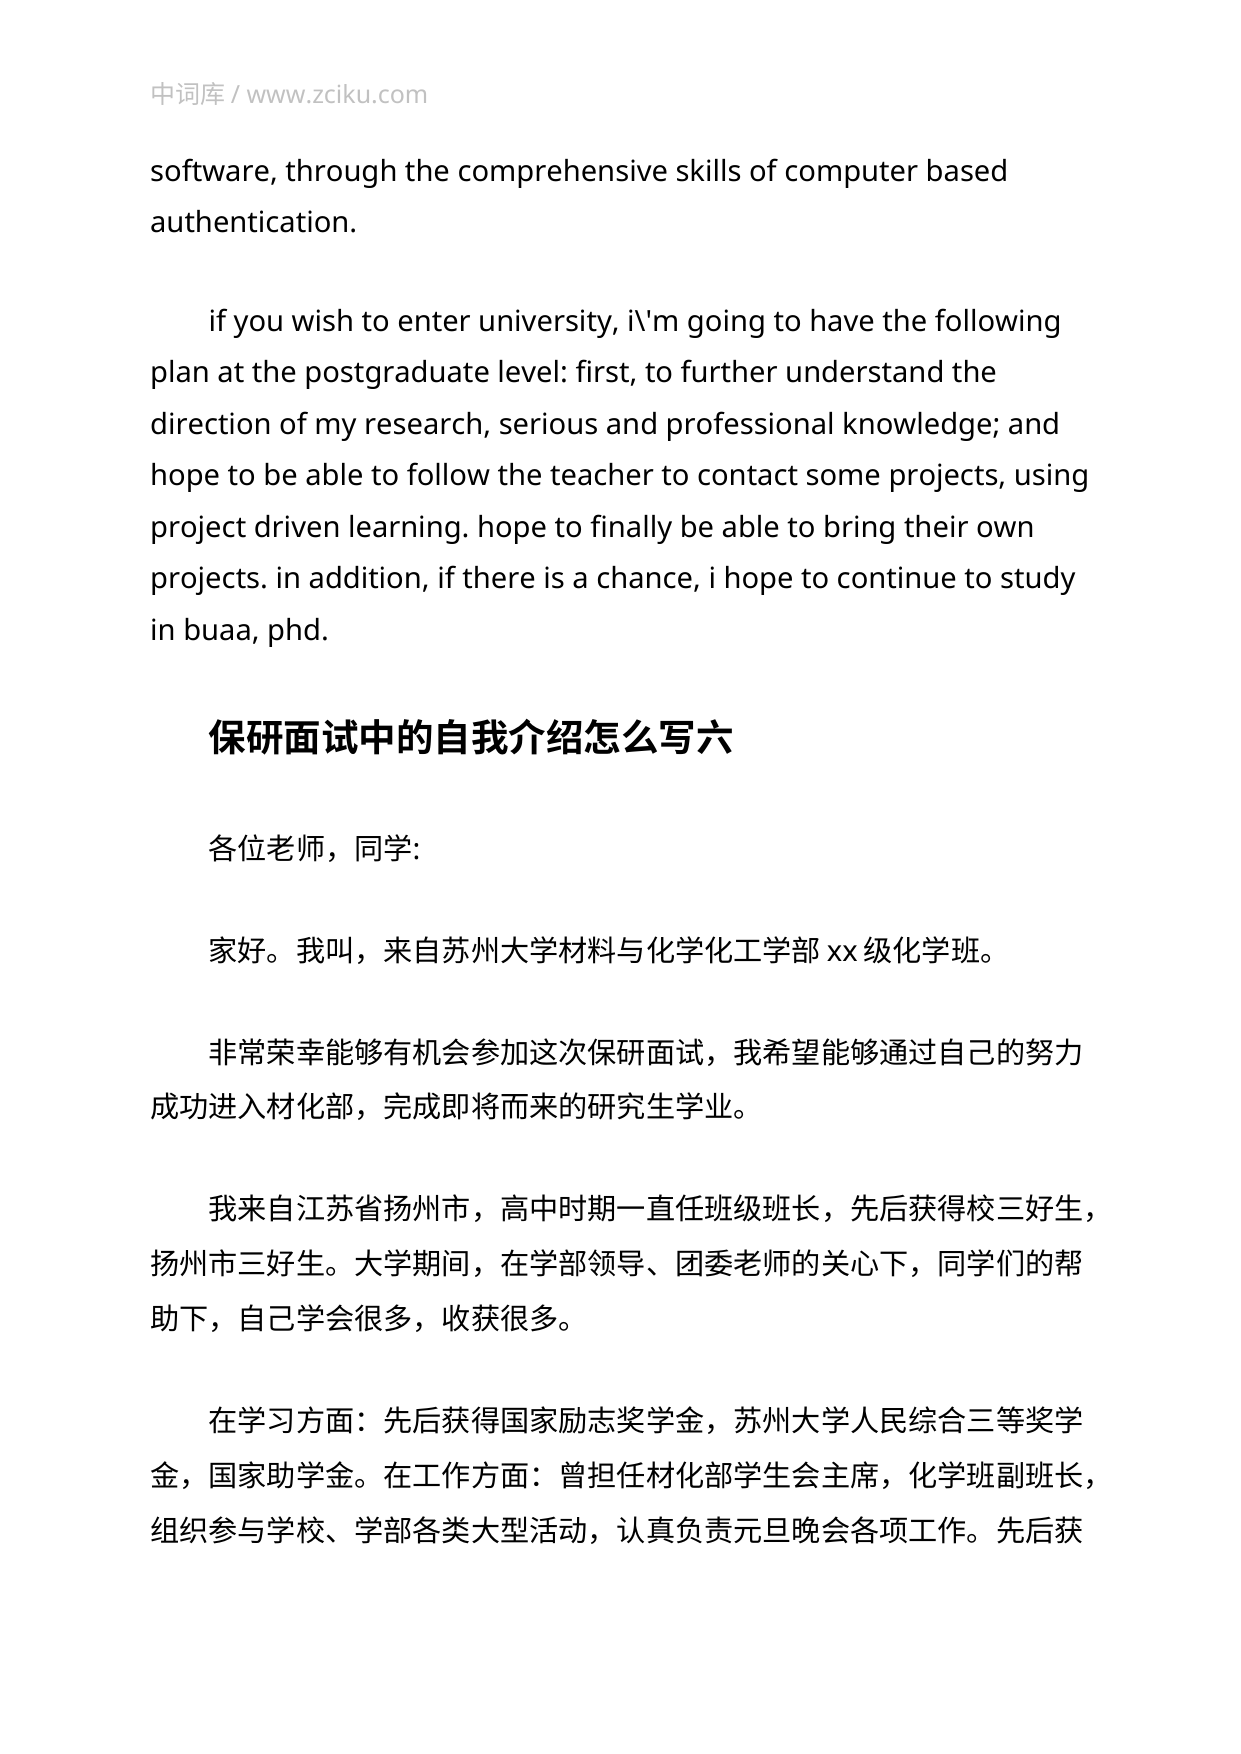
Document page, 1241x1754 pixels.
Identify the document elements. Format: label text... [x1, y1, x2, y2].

text 我来自江苏省扬州市，高中时期一直任班级班长，先后获得校三好生，扬州市三好生。大学期间，在学部领导、团委老师的关心下，同学们的帮助下，自己学会很多，收获很多。 [150, 1186, 1090, 1338]
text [150, 150, 1090, 241]
text if you wish to enter university, i\'m going to have the following plan at the postgraduate level: first, to further understand the direction of my research, serious and professional knowledge; and hope to be able to follow the teacher to contact some projects, using project driven learning. hope to finally be able to bring their own projects. in addition, if there is a chance, i hope to continue to study in buaa, phd. [150, 300, 1090, 649]
text 各位老师，同学: [150, 825, 1090, 868]
text 保研面试中的自我介绍怎么写六 [150, 708, 1090, 762]
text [150, 1397, 1090, 1549]
text 非常荣幸能够有机会参加这次保研面试，我希望能够通过自己的努力成功进入材化部，完成即将而来的研究生学业。 [150, 1029, 1090, 1126]
text 家好。我叫，来自苏州大学材料与化学化工学部xx级化学班。 [150, 927, 1090, 969]
